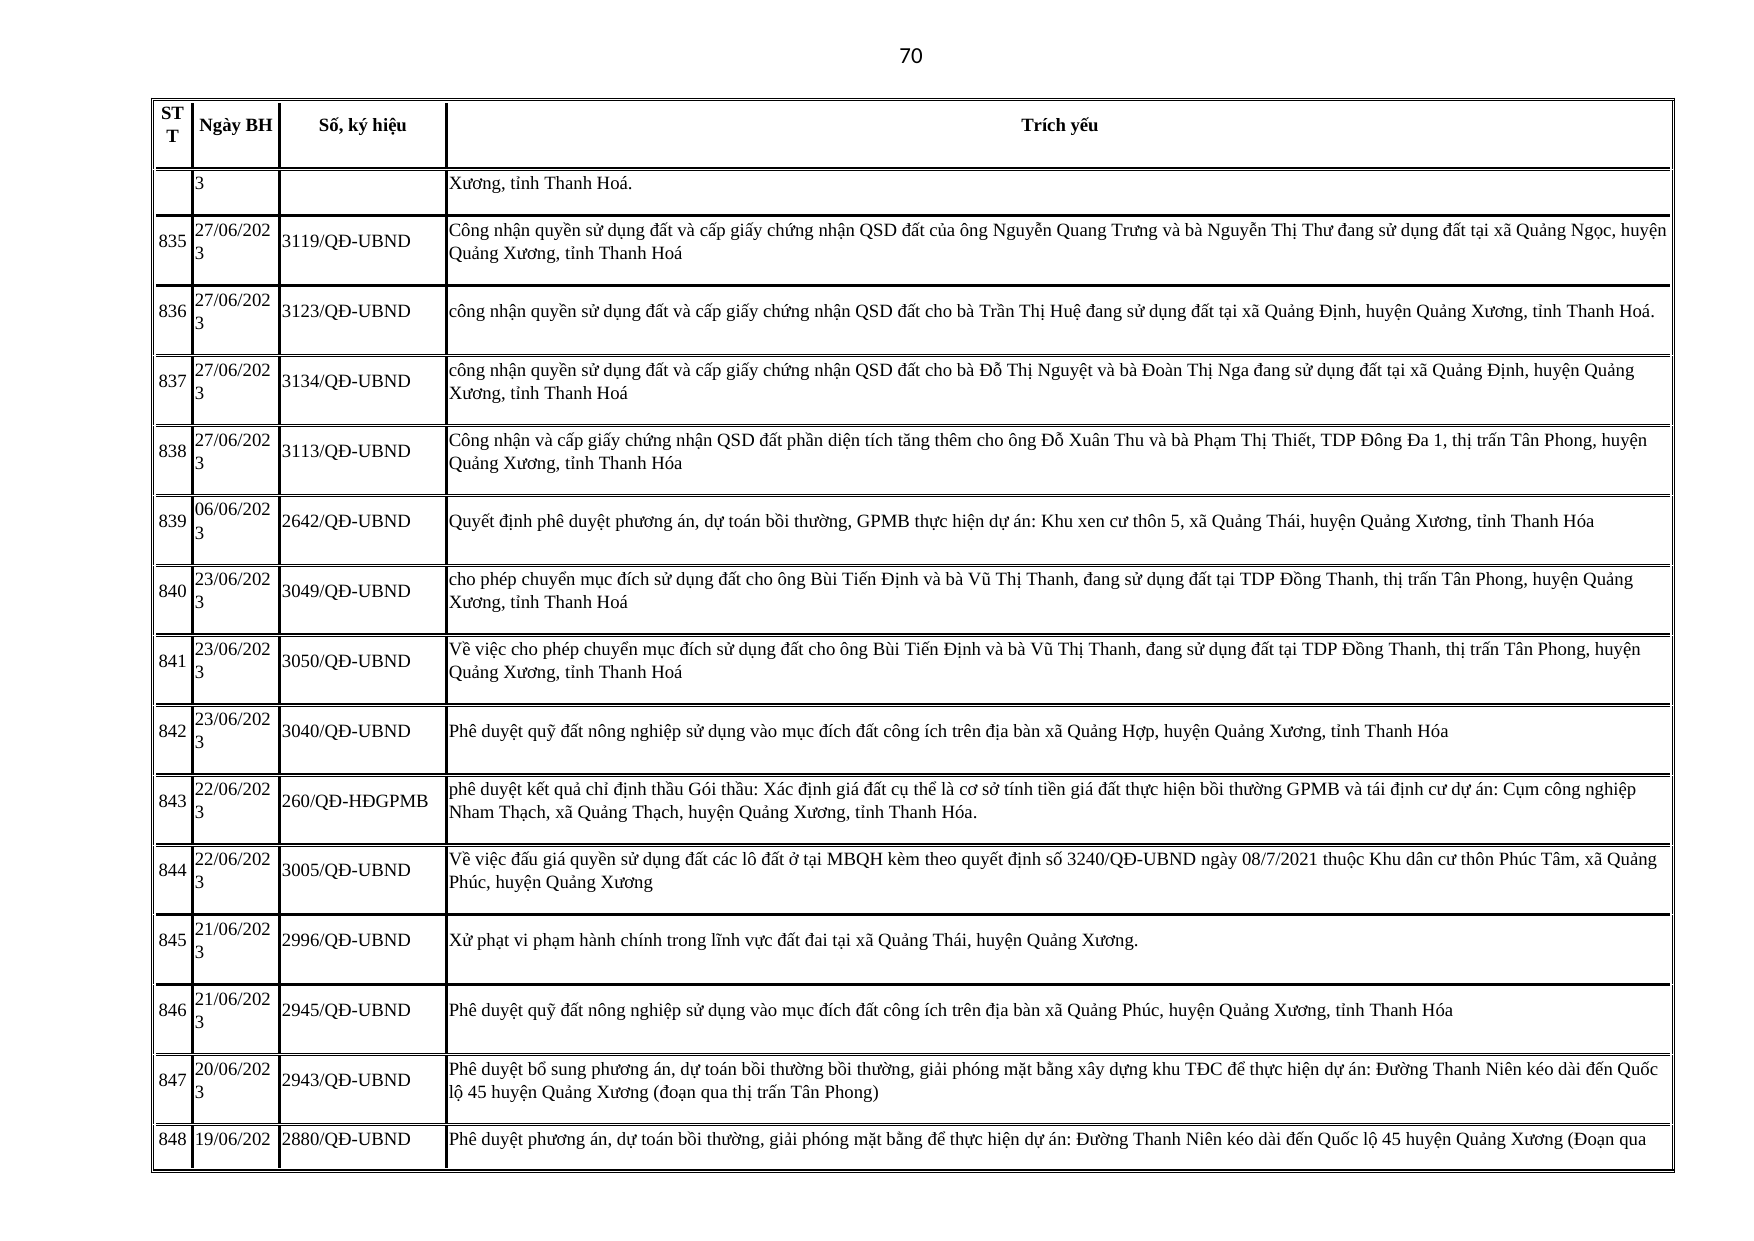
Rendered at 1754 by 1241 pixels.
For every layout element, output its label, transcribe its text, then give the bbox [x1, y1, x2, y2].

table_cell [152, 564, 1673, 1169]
table_header Trích yếu [446, 101, 1672, 167]
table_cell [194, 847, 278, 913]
table_header Ngày BH [192, 101, 279, 167]
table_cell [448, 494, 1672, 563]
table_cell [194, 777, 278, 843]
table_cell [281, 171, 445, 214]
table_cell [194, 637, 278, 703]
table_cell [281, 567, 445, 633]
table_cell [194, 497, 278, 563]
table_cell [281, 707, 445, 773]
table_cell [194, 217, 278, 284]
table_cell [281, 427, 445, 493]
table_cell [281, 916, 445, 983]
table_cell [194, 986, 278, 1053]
table_header STT [154, 101, 192, 167]
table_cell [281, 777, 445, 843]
table_header Số, ký hiệu [279, 101, 446, 167]
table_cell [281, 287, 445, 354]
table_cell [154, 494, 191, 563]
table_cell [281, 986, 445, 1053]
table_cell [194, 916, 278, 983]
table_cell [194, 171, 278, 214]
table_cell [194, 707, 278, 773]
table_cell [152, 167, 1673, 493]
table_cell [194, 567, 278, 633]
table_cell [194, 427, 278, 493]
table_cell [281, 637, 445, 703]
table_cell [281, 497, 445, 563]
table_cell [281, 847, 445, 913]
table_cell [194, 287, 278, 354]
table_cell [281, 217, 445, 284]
